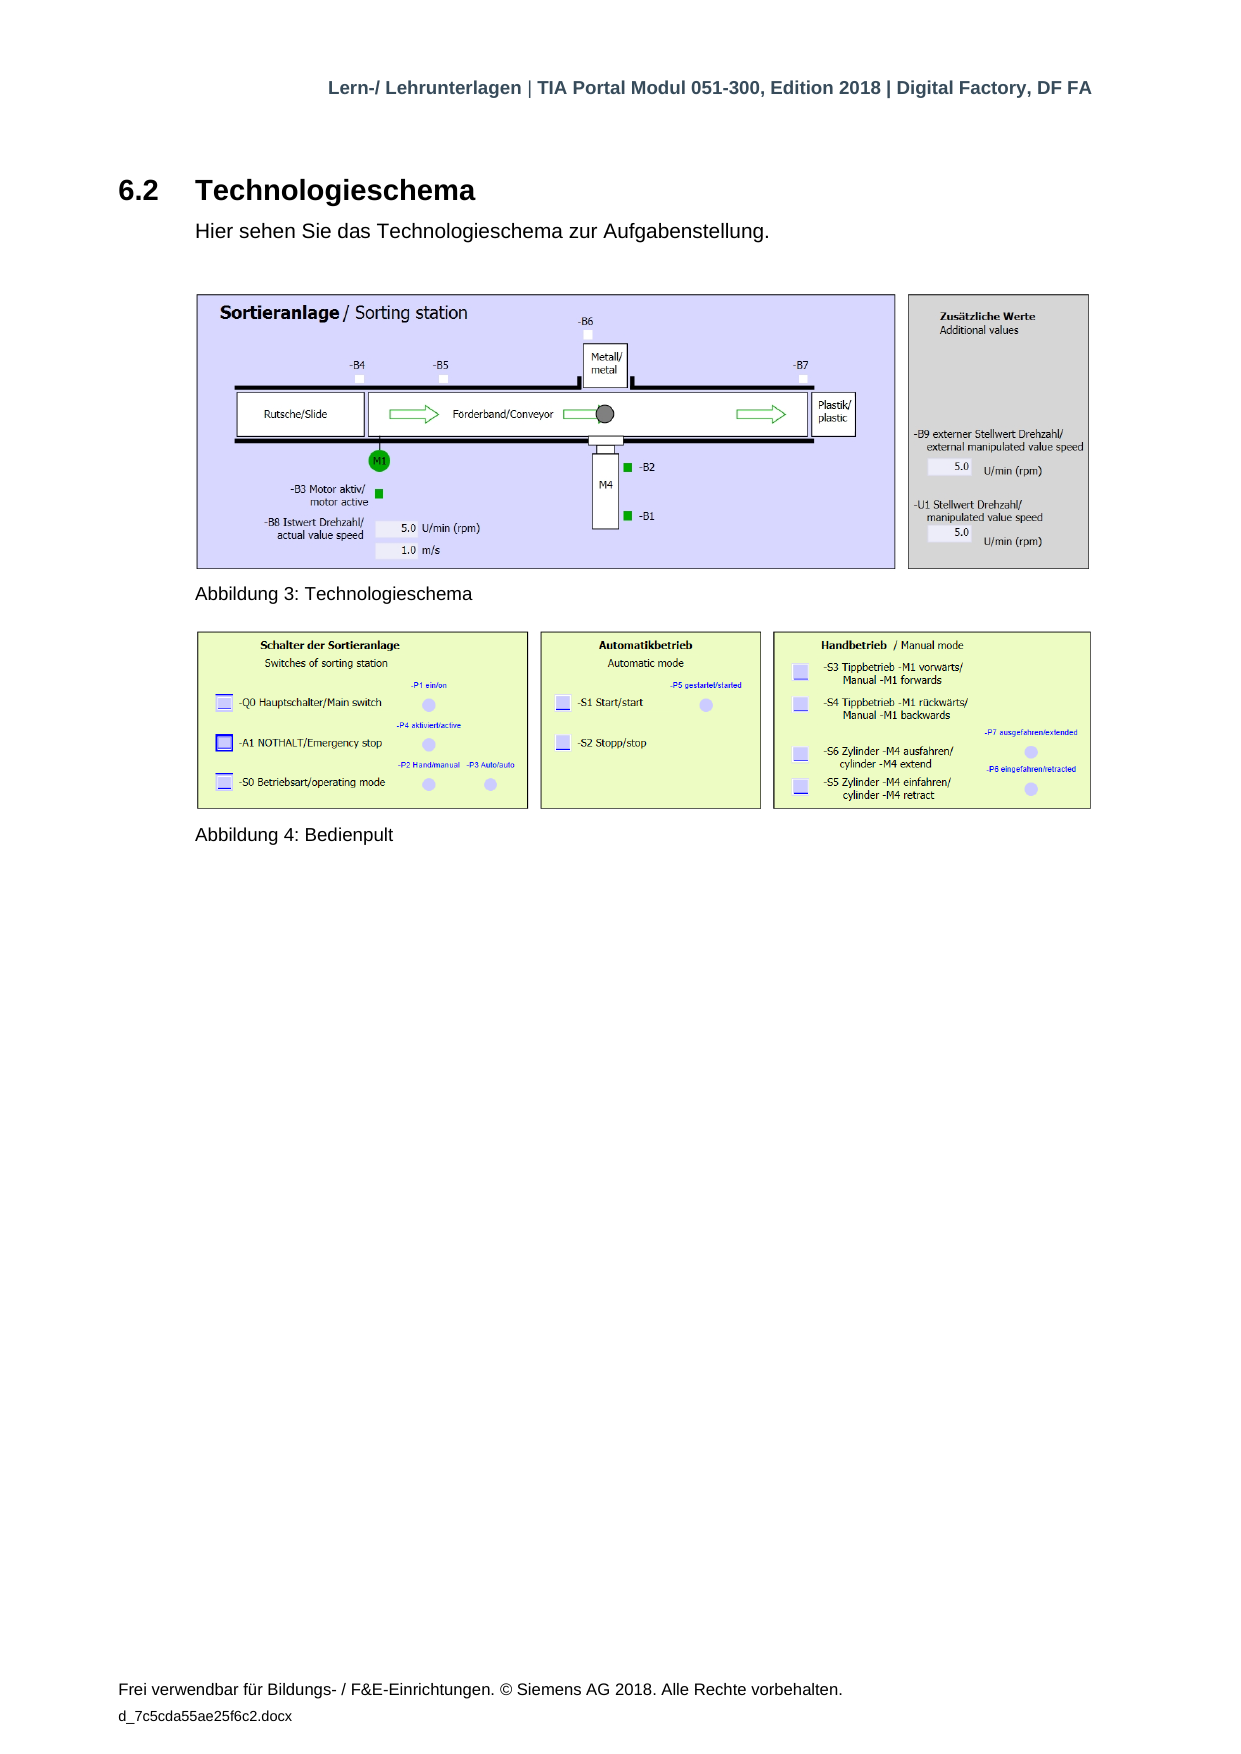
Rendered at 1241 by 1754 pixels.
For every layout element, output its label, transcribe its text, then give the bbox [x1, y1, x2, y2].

subtitle Technologieschema [118, 173, 1092, 206]
picture [194, 629, 1093, 811]
picture [194, 291, 1093, 571]
text Abbildung 3: Technologieschema [195, 583, 1092, 604]
text Abbildung 4: Bedienpult [195, 823, 1092, 845]
text Hier sehen Sie das Technologieschema zur Aufgabenstellung. [195, 219, 1092, 243]
